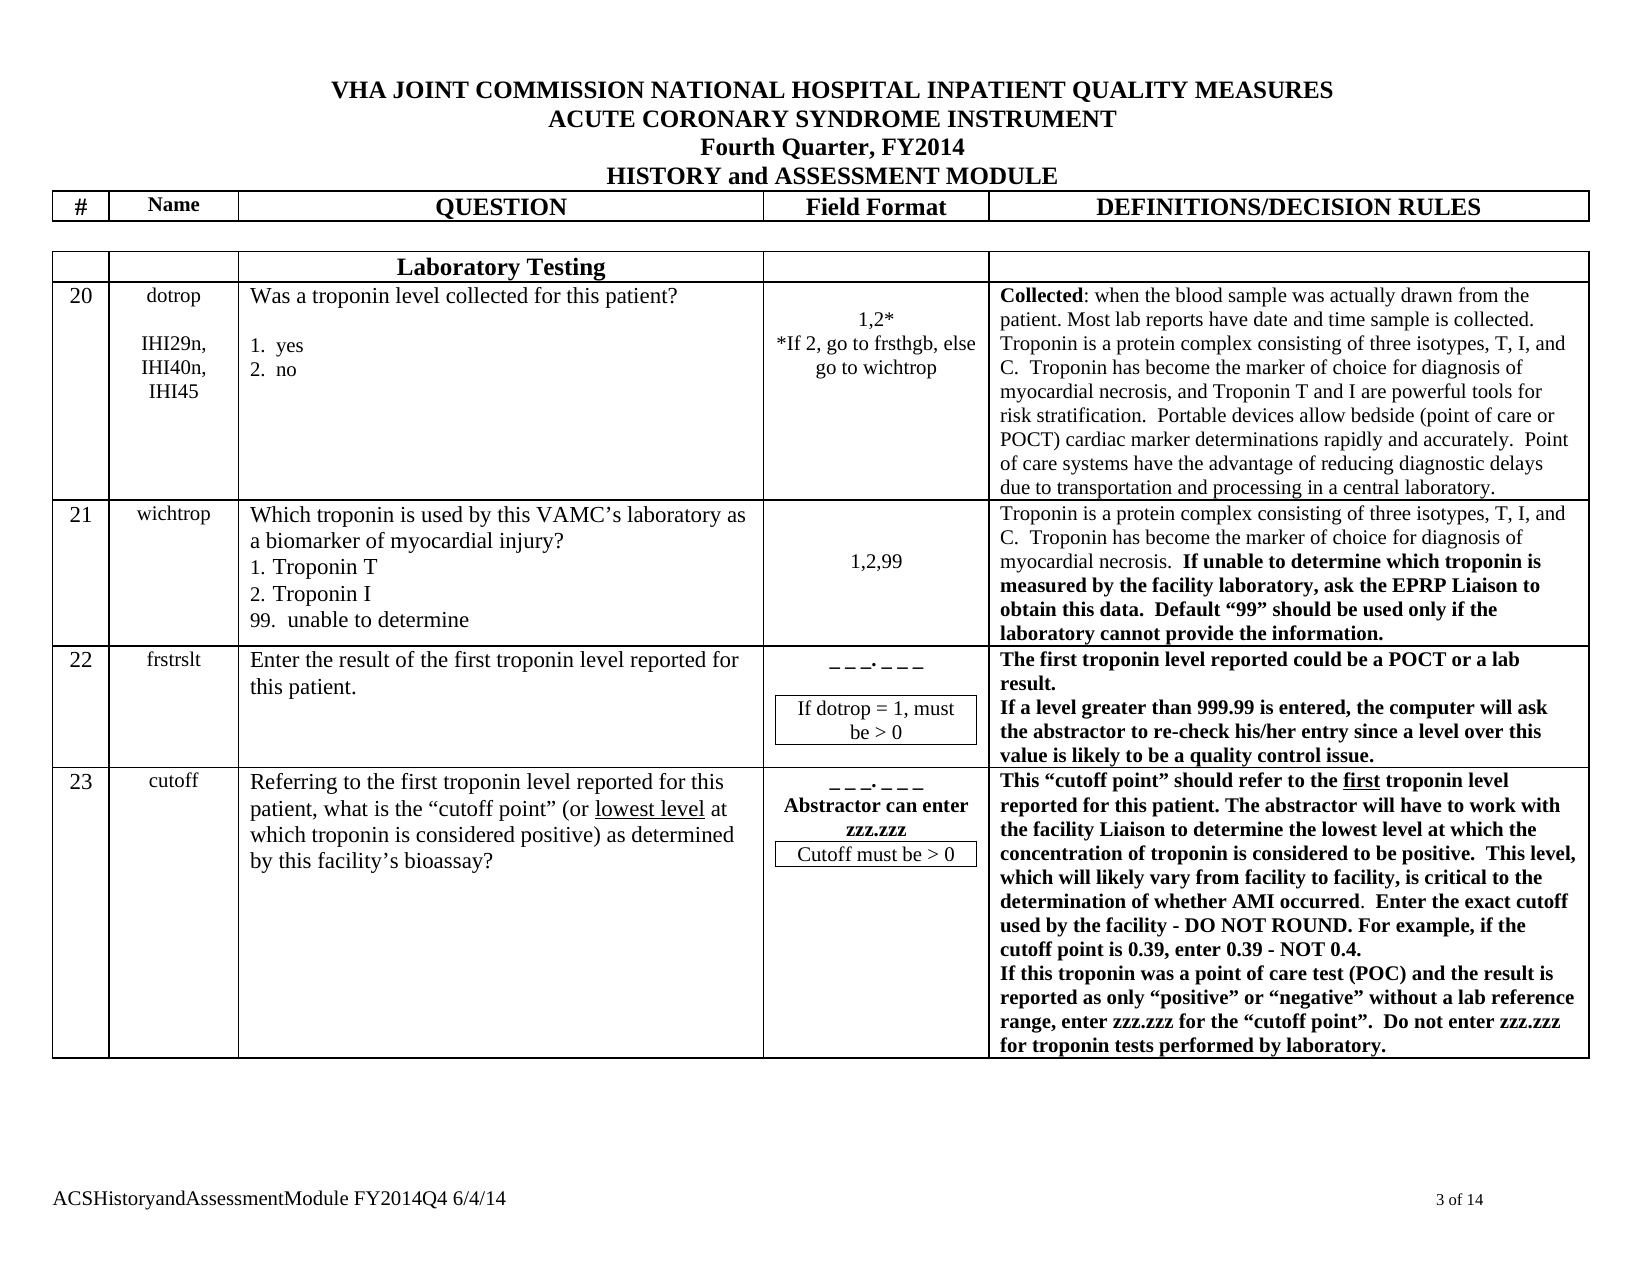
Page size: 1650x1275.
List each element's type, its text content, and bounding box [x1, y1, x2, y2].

table_cell Collected: when the blood sample was actually drawn from the patient. Most lab reports have date and time sample is collected. Troponin is a protein complex consisting of three isotypes, T, I, and C. Troponin has become the marker of choice for diagnosis of myocardial necrosis, and Troponin T and I are powerful tools for risk stratification. Portable devices allow bedside (point of care or POCT) cardiac marker determinations rapidly and accurately. Point of care systems have the advantage of reducing diagnostic delays due to transportation and processing in a central laboratory. [990, 283, 1588, 499]
table_header Laboratory Testing [239, 252, 763, 281]
table_header [764, 252, 988, 281]
table_cell 22 [53, 647, 108, 767]
table_cell Troponin is a protein complex consisting of three isotypes, T, I, and C. Troponin has become the marker of choice for diagnosis of myocardial necrosis. If unable to determine which troponin is measured by the facility laboratory, ask the EPRP Liaison to obtain this data. Default “99” should be used only if the laboratory cannot provide the information. [990, 501, 1588, 645]
table_cell 20 [53, 283, 108, 499]
table_cell cutoff [110, 768, 238, 1057]
table_cell The first troponin level reported could be a POCT or a lab result. If a level greater than 999.99 is entered, the computer will ask the abstractor to re-check his/her entry since a level over this value is likely to be a quality control issue. [990, 647, 1588, 767]
table_cell This “cutoff point” should refer to the first troponin level reported for this patient. The abstractor will have to work with the facility Liaison to determine the lowest level at which the concentration of troponin is considered to be positive. This level, which will likely vary from facility to facility, is critical to the determination of whether AMI occurred. Enter the exact cutoff used by the facility - DO NOT ROUND. For example, if the cutoff point is 0.39, enter 0.39 - NOT 0.4. If this troponin was a point of care test (POC) and the result is reported as only “positive” or “negative” without a lab reference range, enter zzz.zzz for the “cutoff point”. Do not enter zzz.zzz for troponin tests performed by laboratory. [990, 768, 1588, 1057]
table_cell Was a troponin level collected for this patient? 1. yes 2. no [239, 283, 763, 499]
table_cell 21 [53, 501, 108, 645]
table_cell wichtrop [110, 501, 238, 645]
table_cell Referring to the first troponin level reported for this patient, what is the “cutoff point” (or lowest level at which troponin is considered positive) as determined by this facility’s bioassay? [239, 768, 763, 1057]
table_header [990, 252, 1588, 281]
table_cell 1,2* *If 2, go to frsthgb, else go to wichtrop [764, 283, 988, 499]
table_cell 1,2,99 [764, 501, 988, 645]
table_cell frstrslt [110, 647, 238, 767]
table_cell _ _ _. _ _ _ Abstractor can enter zzz.zzz [764, 768, 988, 1057]
table_cell 23 [53, 768, 108, 1057]
table_cell _ _ _. _ _ _ [764, 647, 988, 767]
table_cell Which troponin is used by this VAMC’s laboratory as a biomarker of myocardial injury? Troponin T Troponin I unable to determine [239, 501, 763, 645]
table_header [53, 252, 108, 281]
table_header [110, 252, 238, 281]
table_cell Enter the result of the first troponin level reported for this patient. [239, 647, 763, 767]
table_cell dotrop IHI29n, IHI40n, IHI45 [110, 283, 238, 499]
